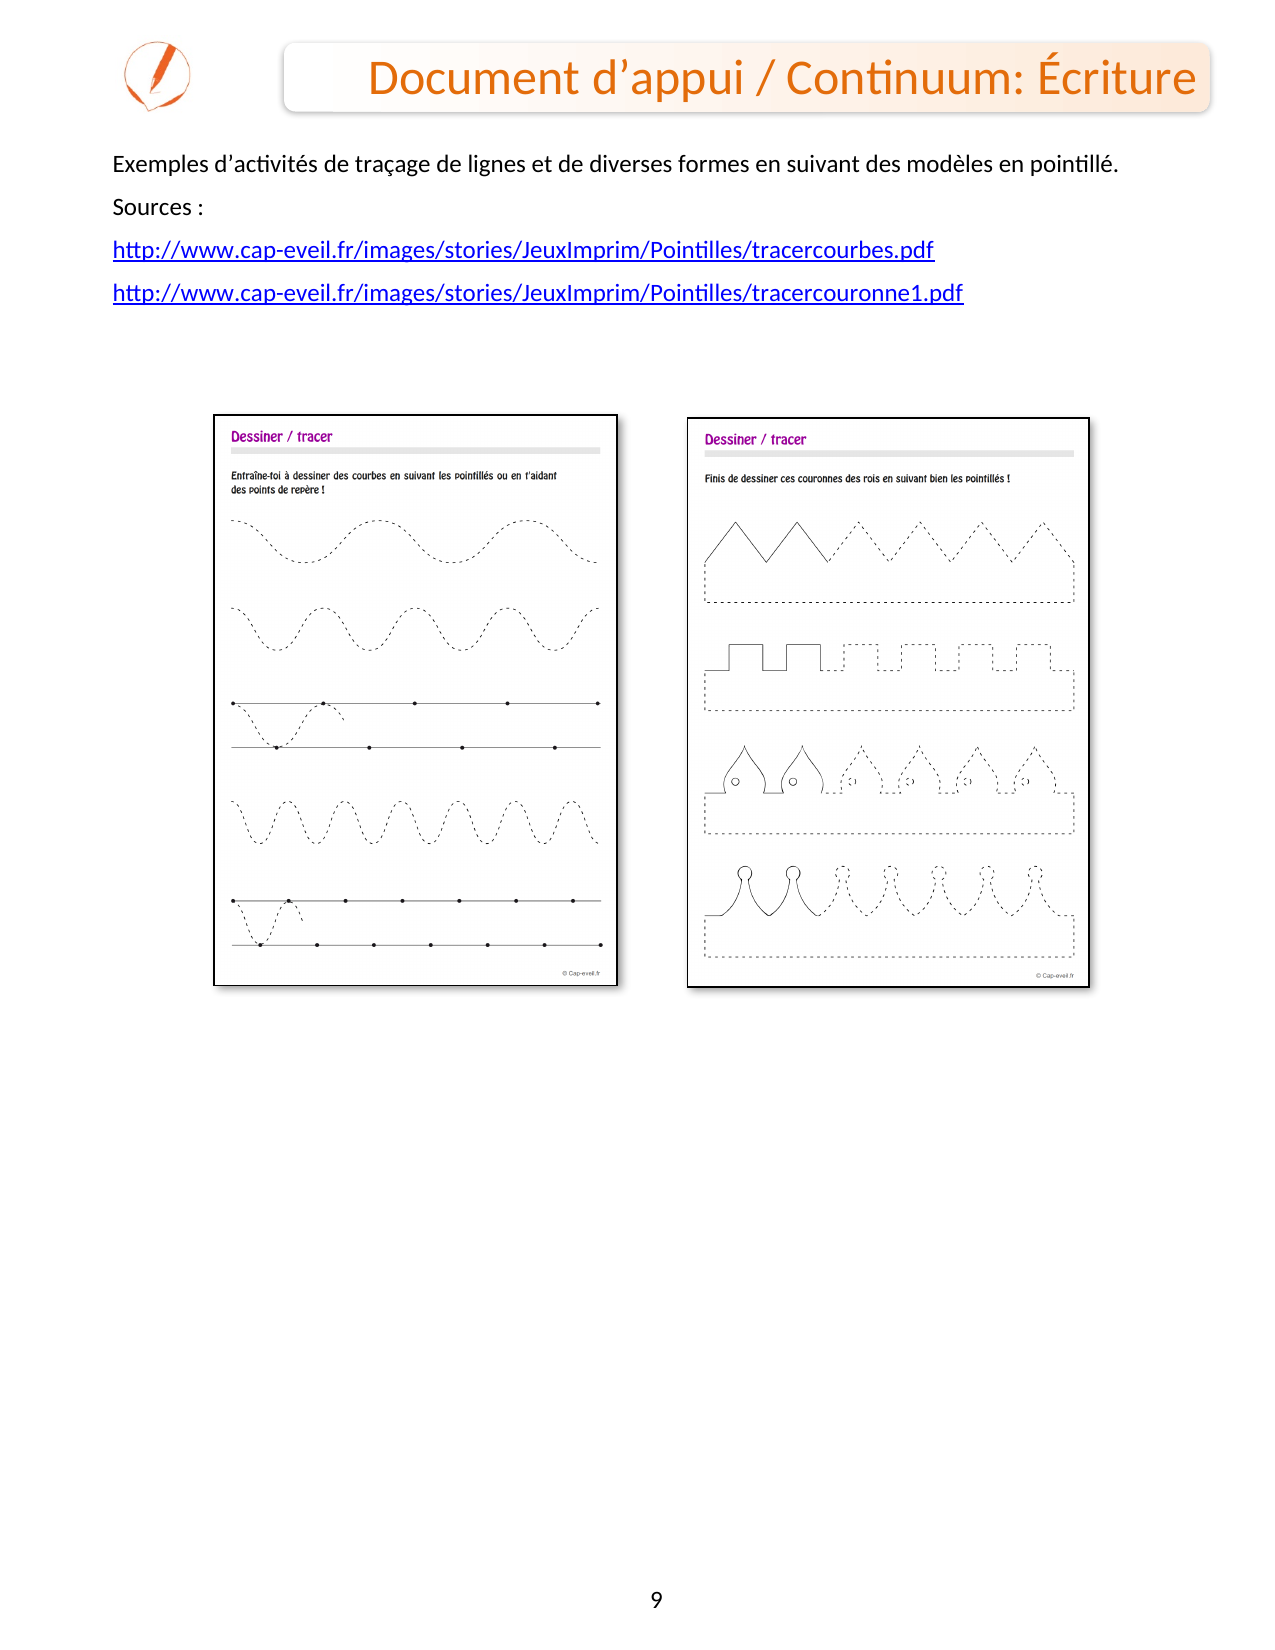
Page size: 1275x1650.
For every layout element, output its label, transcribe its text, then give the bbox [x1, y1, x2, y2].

text Exemples d’activités de traçage de lignes et de diverses formes en suivant des modèles en pointillé. [112, 148, 1200, 179]
text http://www.cap-eveil.fr/images/stories/JeuxImprim/Pointilles/tracercourbes.pdf [112, 234, 1200, 265]
text Sources : [112, 191, 1200, 222]
text http://www.cap-eveil.fr/images/stories/JeuxImprim/Pointilles/tracercouronne1.pdf [112, 277, 1200, 308]
picture [215, 416, 616, 985]
picture [115, 35, 198, 118]
picture [688, 419, 1088, 986]
